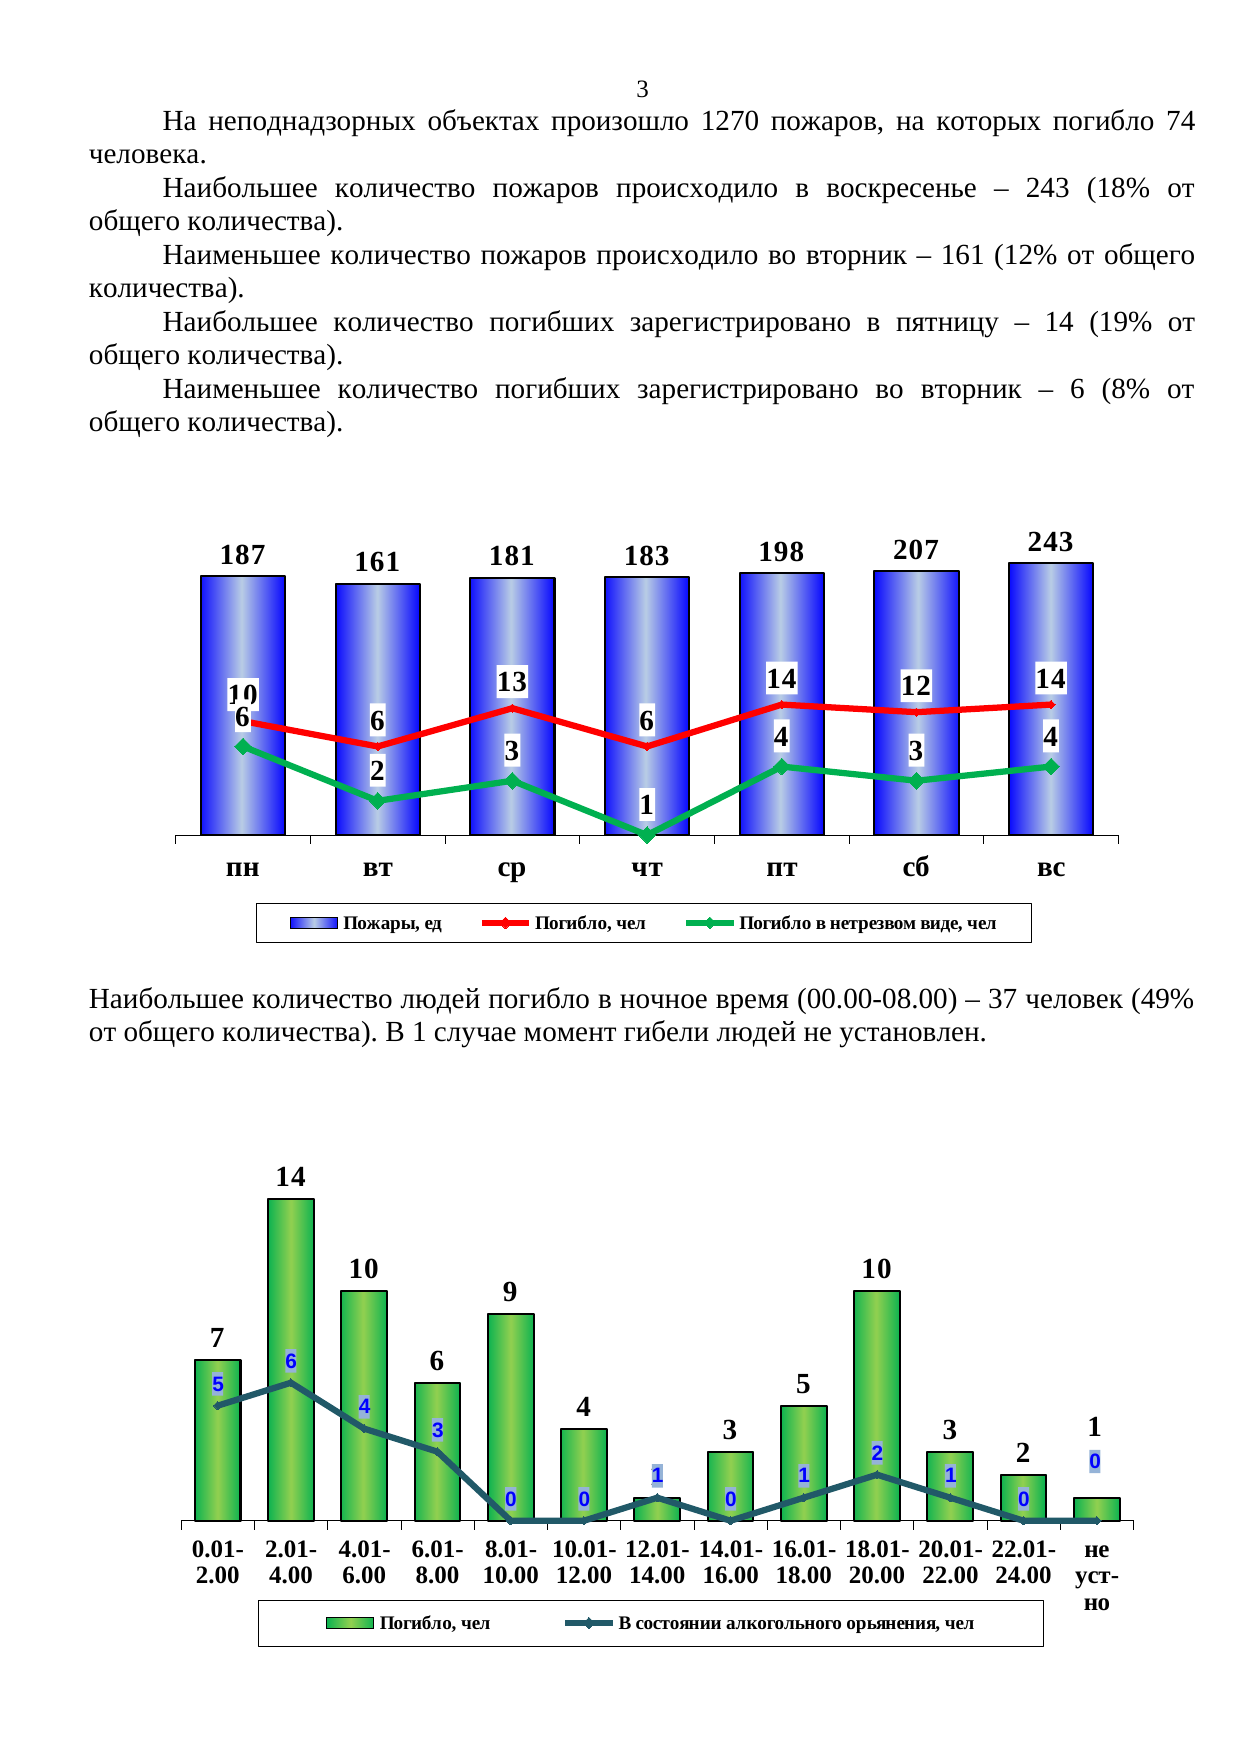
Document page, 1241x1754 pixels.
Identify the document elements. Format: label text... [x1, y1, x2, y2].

text Наибольшее количество погибших зарегистрировано в пятницу – 14 (19% от общего количества). [89, 304, 1196, 371]
text Наибольшее количество людей погибло в ночное время (00.00-08.00) – 37 человек (49% от общего количества). В 1 случае момент гибели людей не установлен. [89, 981, 1196, 1048]
text Наименьшее количество пожаров происходило во вторник – 161 (12% от общего количества). [89, 237, 1196, 304]
text Наименьшее количество погибших зарегистрировано во вторник – 6 (8% от общего количества). [89, 371, 1196, 438]
text На неподнадзорных объектах произошло 1270 пожаров, на которых погибло 74 человека. [89, 103, 1196, 170]
text Наибольшее количество пожаров происходило в воскресенье – 243 (18% от общего количества). [89, 170, 1196, 237]
